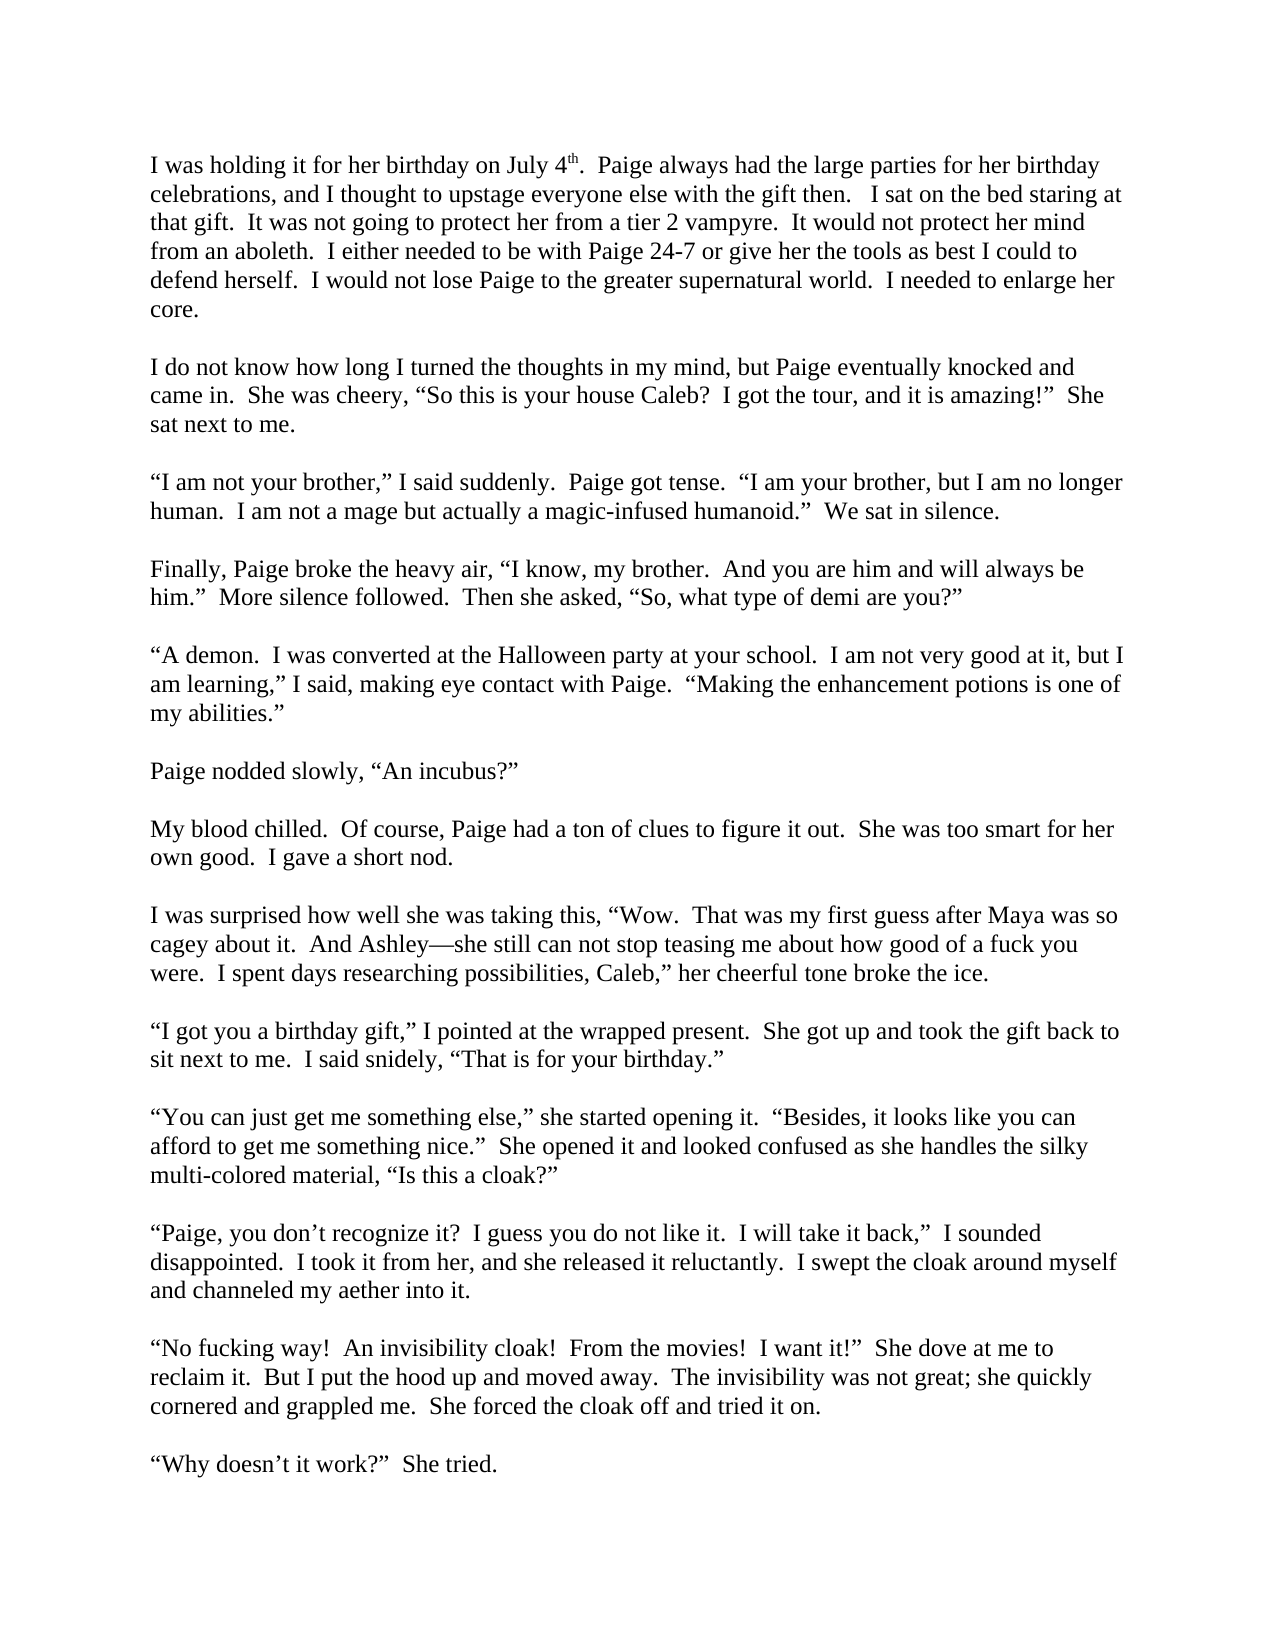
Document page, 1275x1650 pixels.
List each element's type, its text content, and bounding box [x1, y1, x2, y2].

text “A demon. I was converted at the Halloween party at your school. I am not very good at it, but I am learning,” I said, making eye contact with Paige. “Making the enhancement potions is one of my abilities.” [150, 640, 1125, 727]
text I do not know how long I turned the thoughts in my mind, but Paige eventually knocked and came in. She was cheery, “So this is your house Caleb? I got the tour, and it is amazing!” She sat next to me. [150, 352, 1125, 438]
text Finally, Paige broke the heavy air, “I know, my brother. And you are him and will always be him.” More silence followed. Then she asked, “So, what type of demi are you?” [150, 554, 1125, 611]
text “Why doesn’t it work?” She tried. [150, 1449, 1125, 1477]
text I was surprised how well she was taking this, “Wow. That was my first guess after Maya was so cagey about it. And Ashley—she still can not stop teasing me about how good of a fuck you were. I spent days researching possibilities, Caleb,” her cheerful tone broke the ice. [150, 900, 1125, 987]
text “You can just get me something else,” she started opening it. “Besides, it looks like you can afford to get me something nice.” She opened it and looked confused as she handles the silky multi-colored material, “Is this a cloak?” [150, 1102, 1125, 1189]
text “I am not your brother,” I said suddenly. Paige got tense. “I am your brother, but I am no longer human. I am not a mage but actually a magic-infused humanoid.” We sat in silence. [150, 467, 1125, 524]
text I was holding it for her birthday on July 4th. Paige always had the large parties for her birthday celebrations, and I thought to upstage everyone else with the gift then. I sat on the bed staring at that gift. It was not going to protect her from a tier 2 vampyre. It would not protect her mind from an aboleth. I either needed to be with Paige 24-7 or give her the tools as best I could to defend herself. I would not lose Paige to the greater supernatural world. I needed to enlarge her core. [150, 150, 1125, 322]
text “I got you a birthday gift,” I pointed at the wrapped present. She got up and took the gift back to sit next to me. I said snidely, “That is for your birthday.” [150, 1016, 1125, 1073]
text My blood chilled. Of course, Paige had a ton of clues to figure it out. She was too smart for her own good. I gave a short nod. [150, 814, 1125, 871]
text Paige nodded slowly, “An incubus?” [150, 756, 1125, 784]
text “Paige, you don’t recognize it? I guess you do not like it. I will take it back,” I sounded disappointed. I took it from her, and she released it reluctantly. I swept the cloak around myself and channeled my aether into it. [150, 1218, 1125, 1304]
text “No fucking way! An invisibility cloak! From the movies! I want it!” She dove at me to reclaim it. But I put the hood up and moved away. The invisibility was not great; she quickly cornered and grappled me. She forced the cloak off and tried it on. [150, 1333, 1125, 1419]
